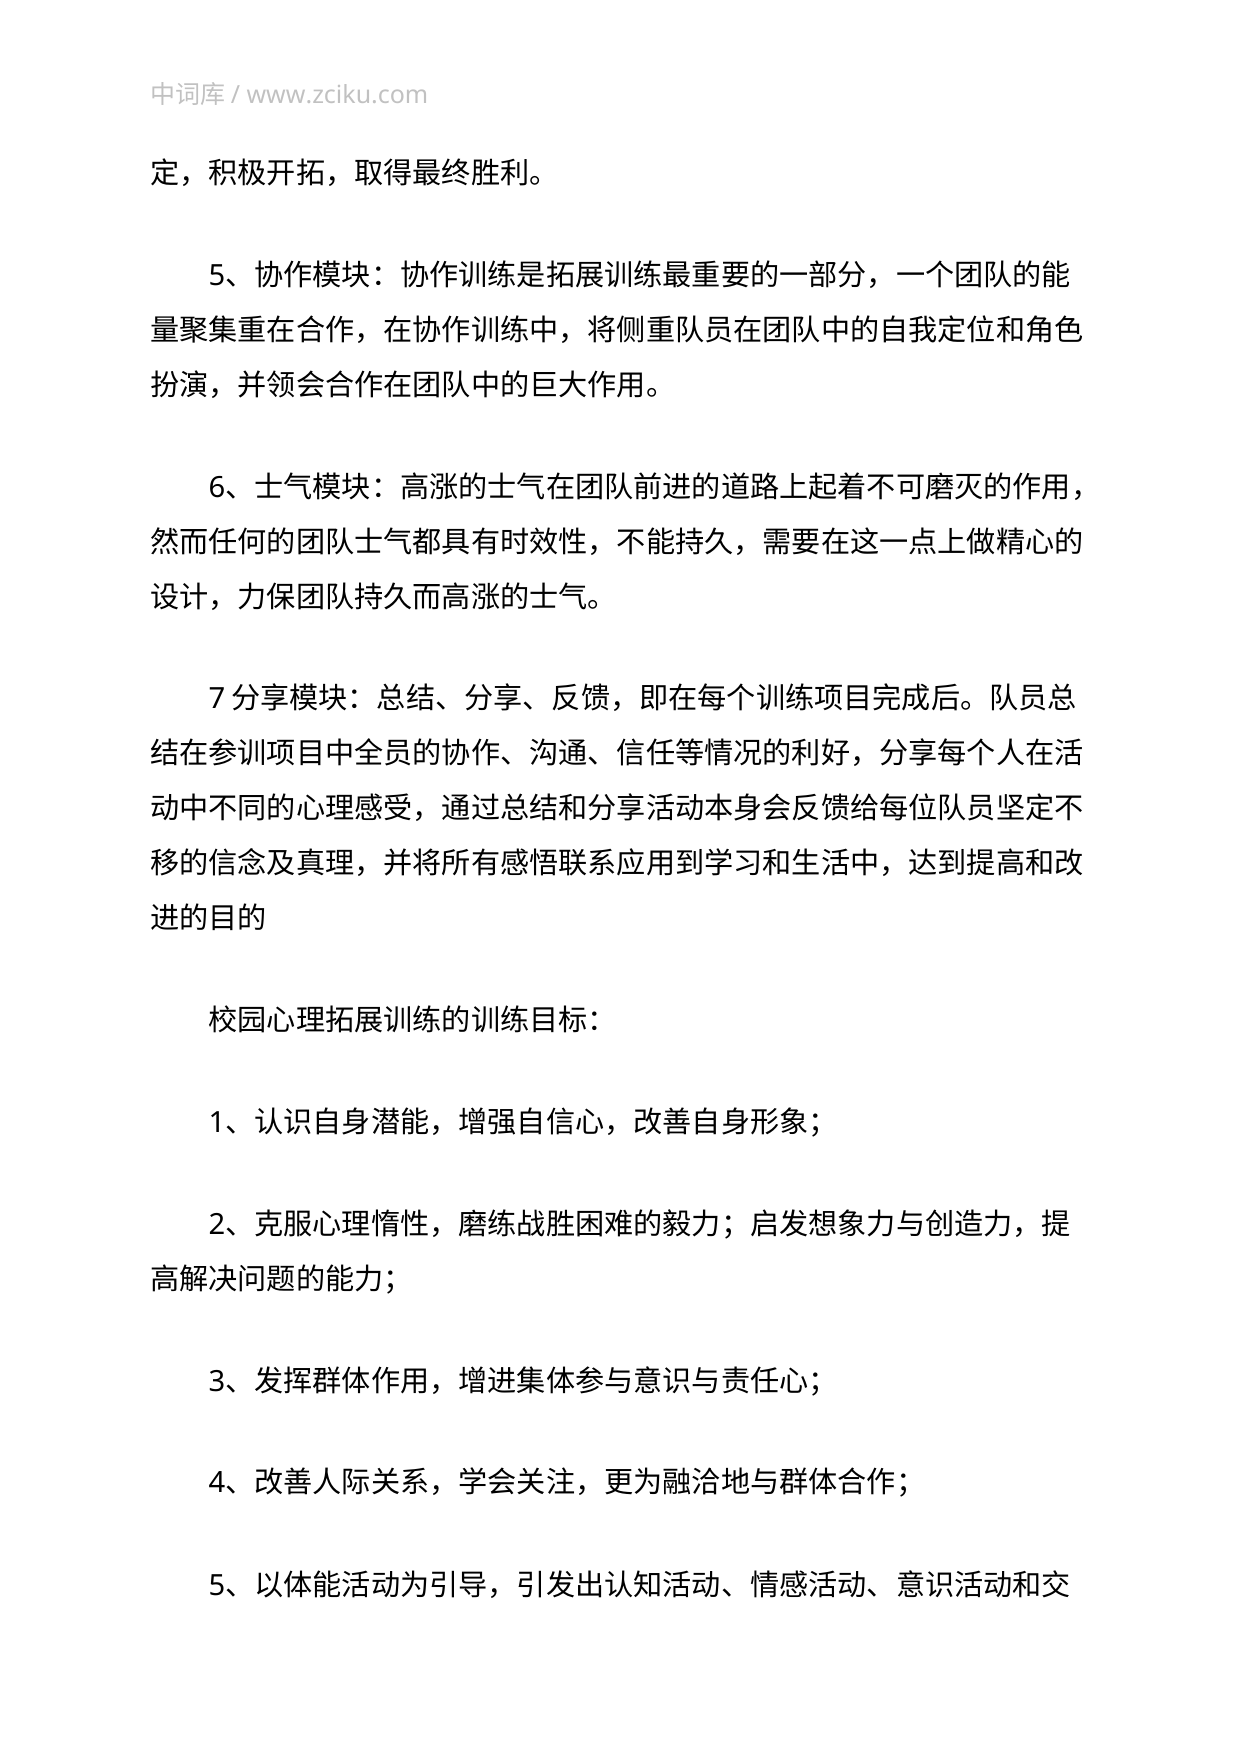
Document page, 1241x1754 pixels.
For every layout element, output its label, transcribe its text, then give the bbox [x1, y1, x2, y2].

text 3、发挥群体作用，增进集体参与意识与责任心； [150, 1357, 1090, 1399]
text 5、协作模块：协作训练是拓展训练最重要的一部分，一个团队的能量聚集重在合作，在协作训练中，将侧重队员在团队中的自我定位和角色扮演，并领会合作在团队中的巨大作用。 [150, 252, 1090, 404]
text 4、改善人际关系，学会关注，更为融洽地与群体合作； [150, 1459, 1090, 1501]
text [150, 1561, 1090, 1603]
text 1、认识自身潜能，增强自信心，改善自身形象； [150, 1098, 1090, 1141]
text 6、士气模块：高涨的士气在团队前进的道路上起着不可磨灭的作用，然而任何的团队士气都具有时效性，不能持久，需要在这一点上做精心的设计，力保团队持久而高涨的士气。 [150, 463, 1090, 616]
text 7分享模块：总结、分享、反馈，即在每个训练项目完成后。队员总结在参训项目中全员的协作、沟通、信任等情况的利好，分享每个人在活动中不同的心理感受，通过总结和分享活动本身会反馈给每位队员坚定不移的信念及真理，并将所有感悟联系应用到学习和生活中，达到提高和改进的目的 [150, 675, 1090, 937]
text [150, 150, 1090, 192]
text 2、克服心理惰性，磨练战胜困难的毅力；启发想象力与创造力，提高解决问题的能力； [150, 1200, 1090, 1298]
text 校园心理拓展训练的训练目标： [150, 997, 1090, 1039]
